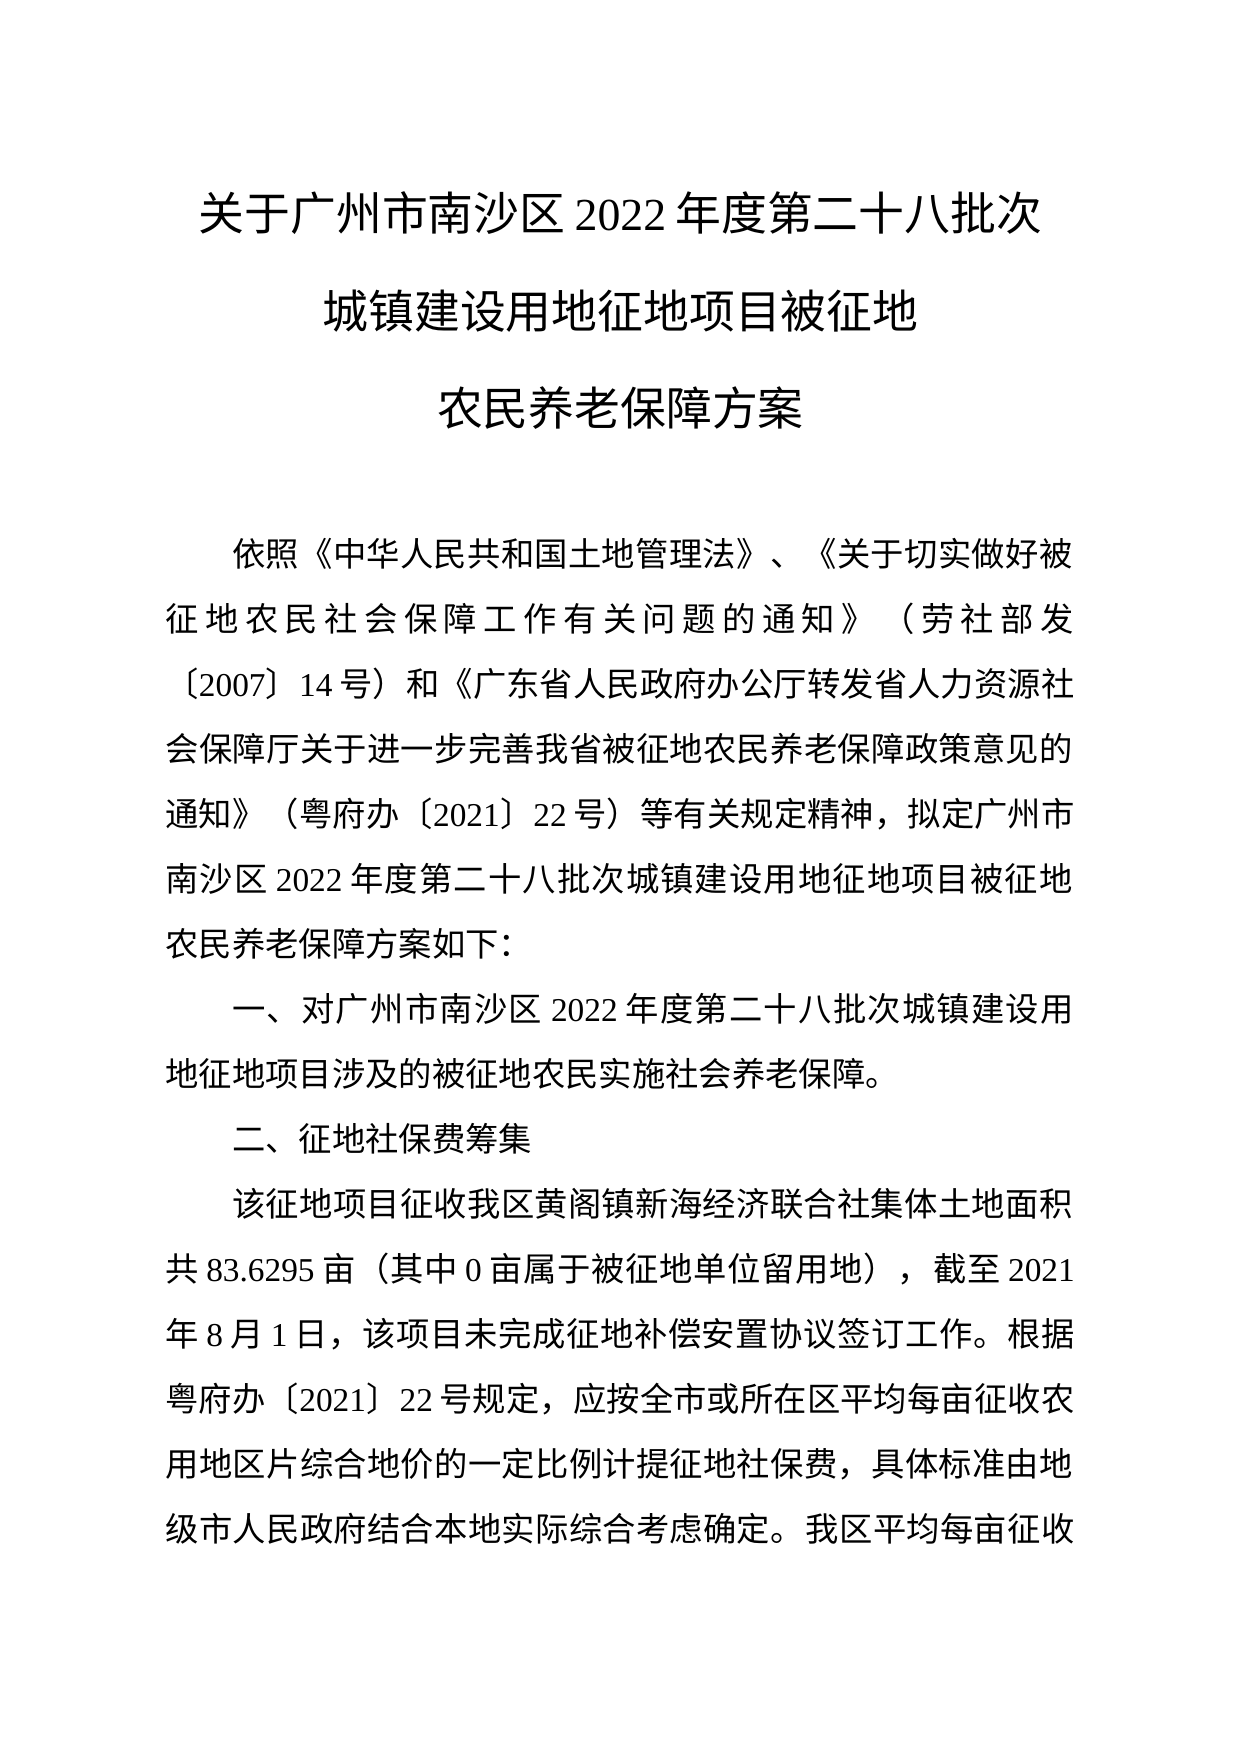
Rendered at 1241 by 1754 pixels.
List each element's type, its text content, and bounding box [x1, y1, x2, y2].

text 依照《中华人民共和国土地管理法》、《关于切实做好被征地农民社会保障工作有关问题的通知》（劳社部发〔2007〕14号）和《广东省人民政府办公厅转发省人力资源社会保障厅关于进一步完善我省被征地农民养老保障政策意见的通知》（粤府办〔2021〕22号）等有关规定精神，拟定广州市南沙区2022年度第二十八批次城镇建设用地征地项目被征地农民养老保障方案如下： [165, 519, 1075, 974]
text 关于广州市南沙区2022年度第二十八批次 [165, 162, 1075, 259]
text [165, 1169, 1075, 1559]
text 一、对广州市南沙区2022年度第二十八批次城镇建设用地征地项目涉及的被征地农民实施社会养老保障。 [165, 974, 1075, 1104]
text 城镇建设用地征地项目被征地 [165, 259, 1075, 357]
text 二、征地社保费筹集 [165, 1104, 1075, 1169]
text 农民养老保障方案 [165, 357, 1075, 454]
